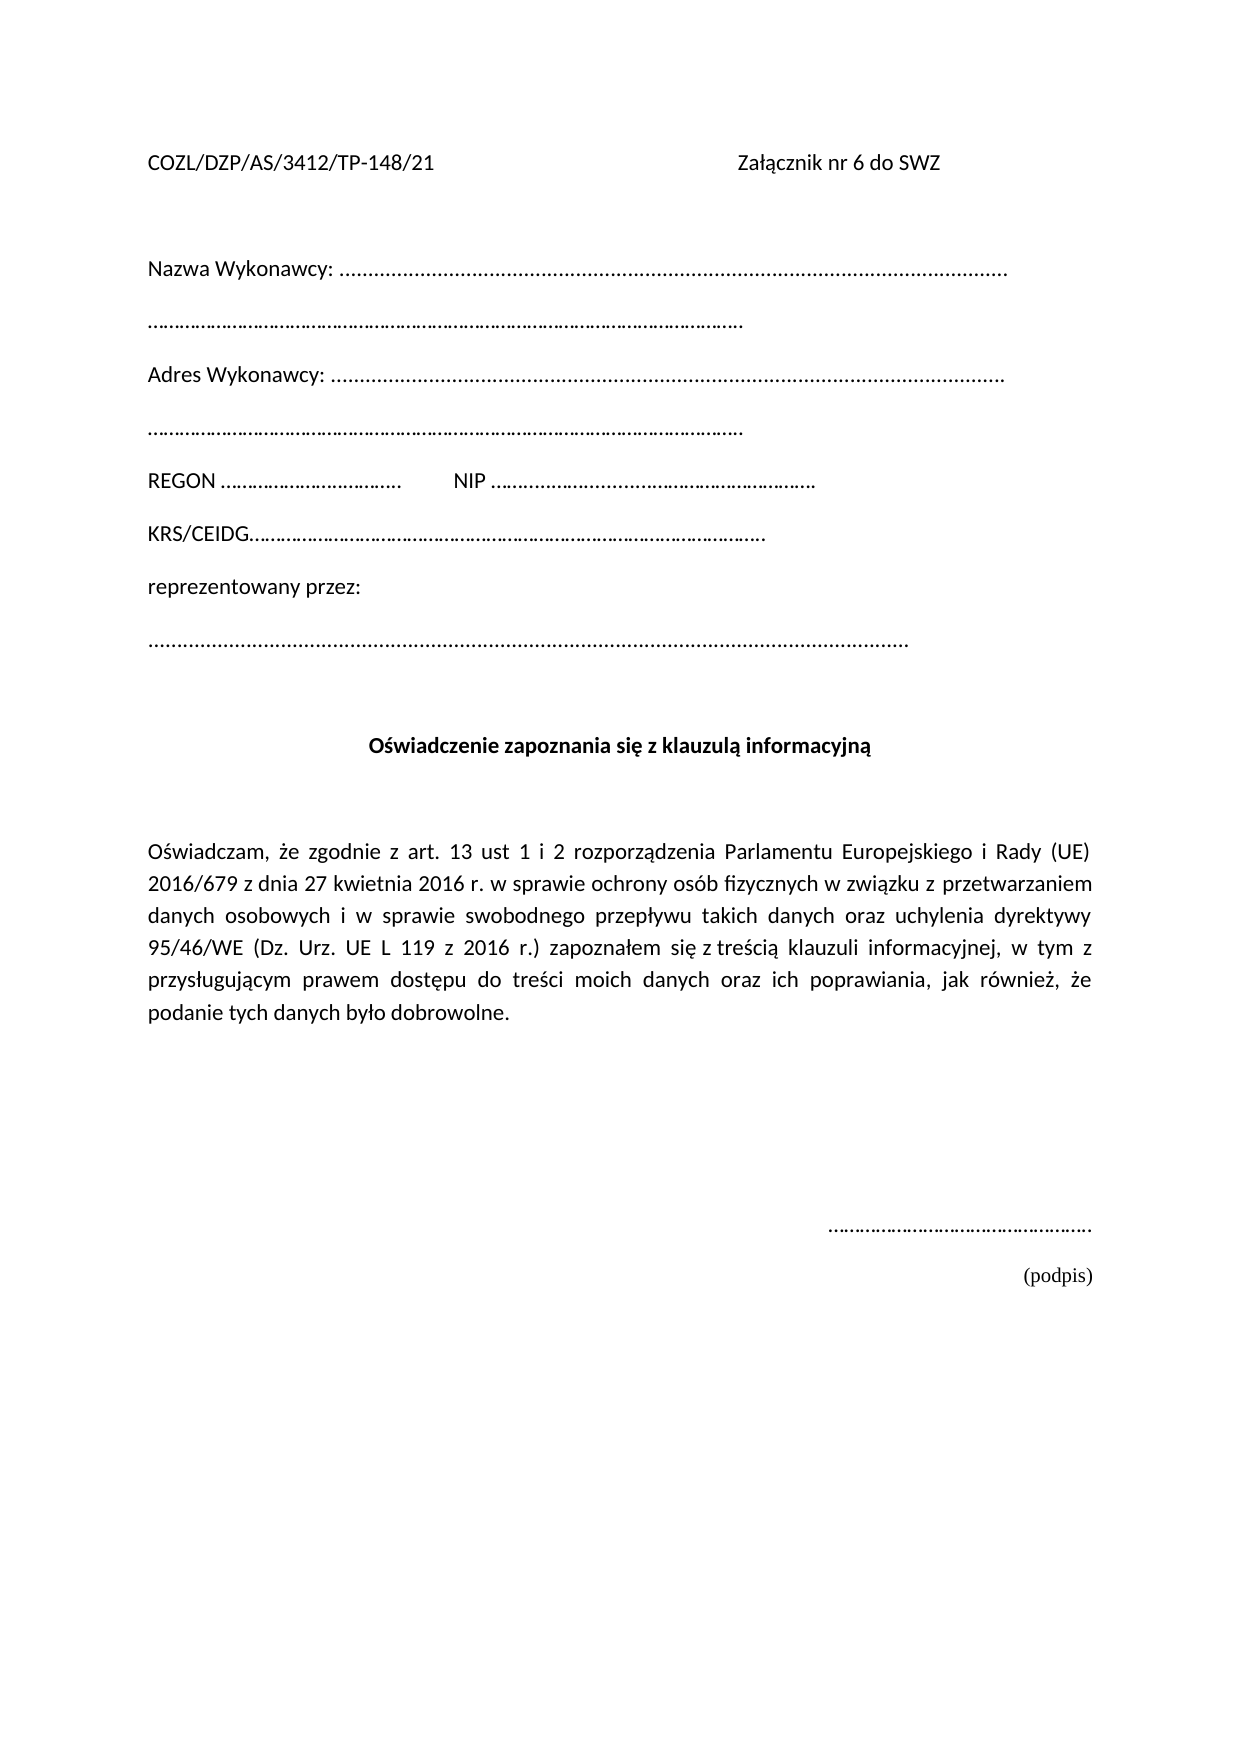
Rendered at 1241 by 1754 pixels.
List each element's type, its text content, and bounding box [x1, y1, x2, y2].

text KRS/CEIDG…………………………………………………………………………………….. [148, 519, 1093, 547]
text reprezentowany przez: [148, 572, 1093, 600]
text REGON …………………..……….. NIP …….....……............…………………………. [148, 466, 1093, 494]
text ………………………………………….. [148, 1210, 1093, 1238]
text .................................................................................................................................... [148, 625, 1093, 653]
text (podpis) [148, 1263, 1093, 1287]
text Adres Wykonawcy: ..................................................................................................................... [148, 360, 1093, 388]
text Oświadczenie zapoznania się z klauzulą informacyjną [148, 731, 1093, 759]
text ………………………………………………………………………………………………….. [148, 307, 1093, 335]
text ………………………………………………………………………………………………….. [148, 413, 1093, 441]
text Nazwa Wykonawcy: .................................................................................................................... [148, 254, 1093, 282]
text COZL/DZP/AS/3412/TP-148/21 Załącznik nr 6 do SWZ [148, 148, 1093, 176]
text Oświadczam, że zgodnie z art. 13 ust 1 i 2 rozporządzenia Parlamentu Europejskiego i Rady (UE) 2016/679 z dnia 27 kwietnia 2016 r. w sprawie ochrony osób fizycznych w związku z przetwarzaniem danych osobowych i w sprawie swobodnego przepływu takich danych oraz uchylenia dyrektywy 95/46/WE (Dz. Urz. UE L 119 z 2016 r.) zapoznałem się z treścią klauzuli informacyjnej, w tym z przysługującym prawem dostępu do treści moich danych oraz ich poprawiania, jak również, że podanie tych danych było dobrowolne. [148, 837, 1093, 1026]
